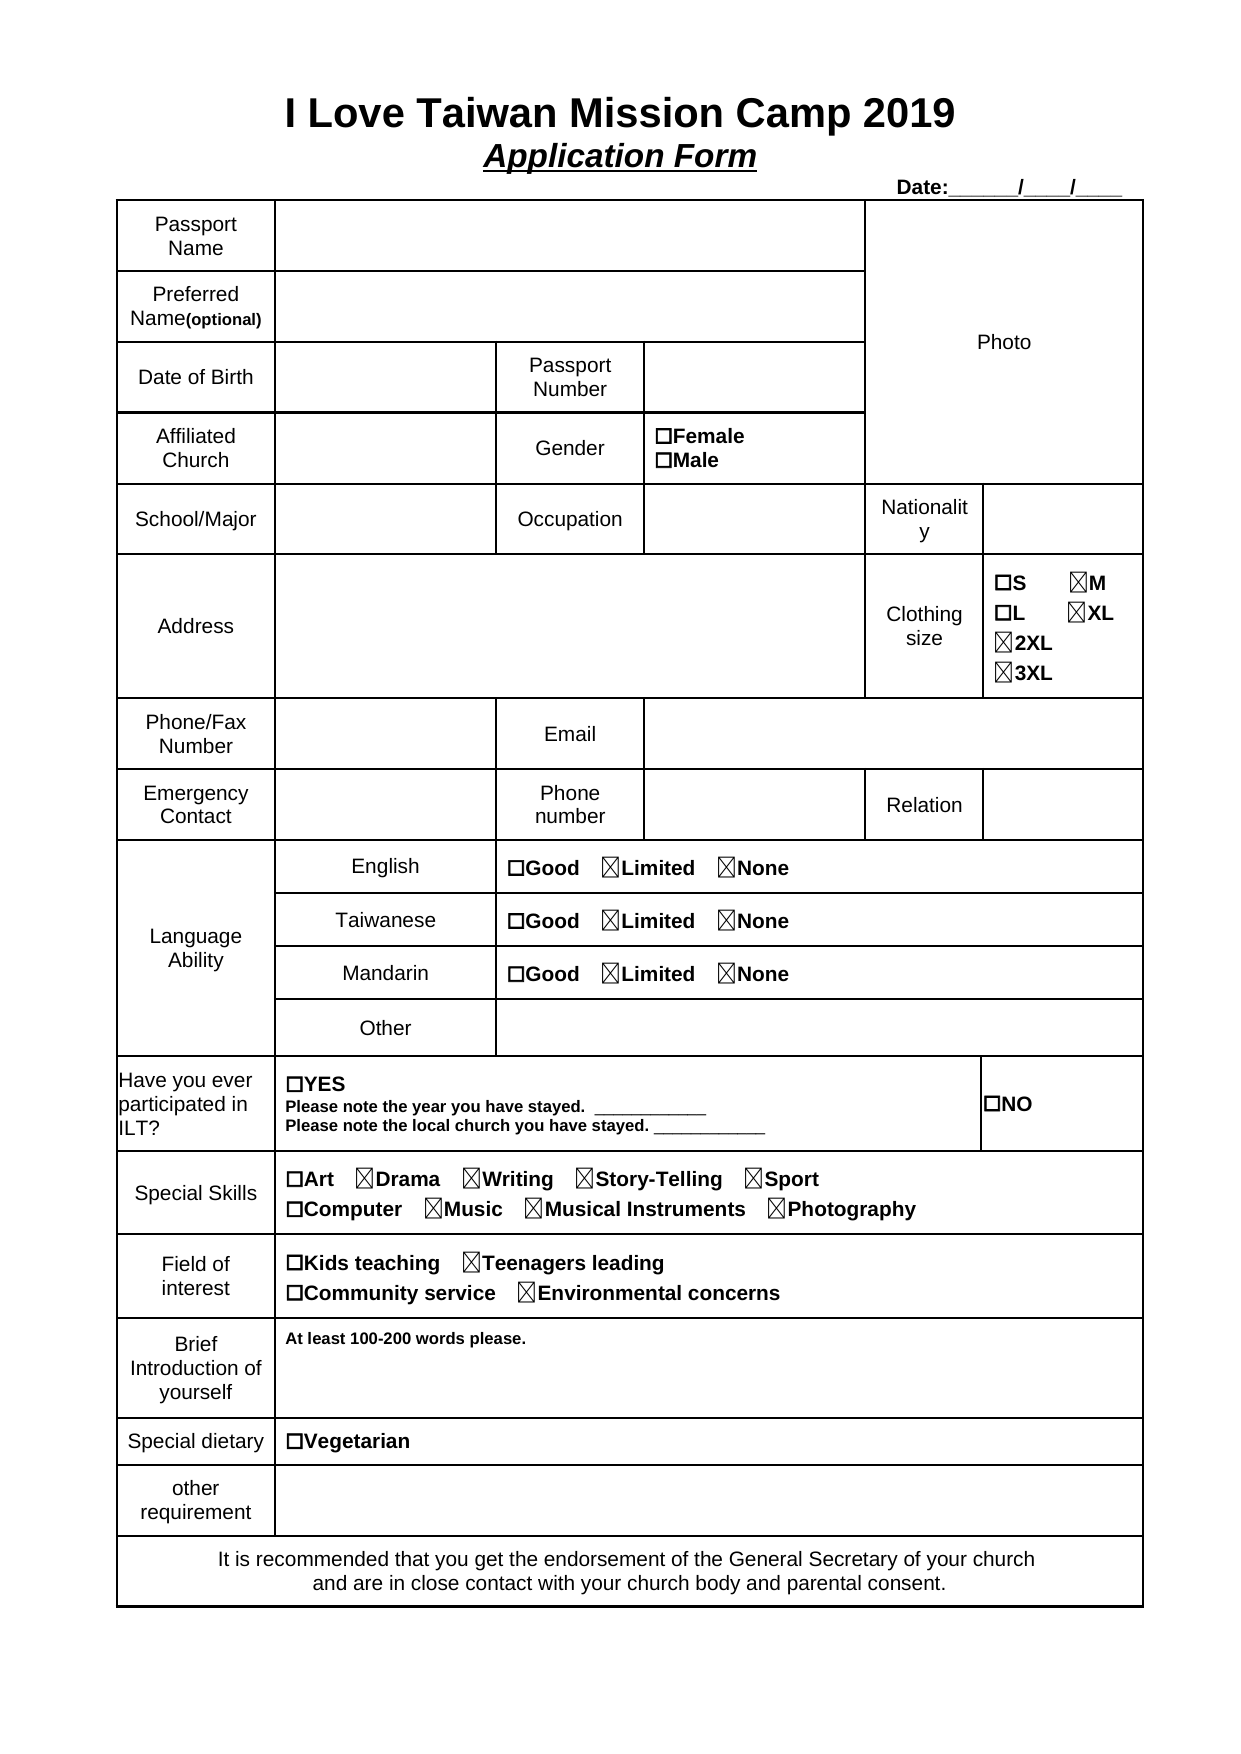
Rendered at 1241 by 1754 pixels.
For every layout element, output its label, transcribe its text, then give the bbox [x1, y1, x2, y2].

table_cell [497, 1000, 1142, 1055]
table_cell Vegetarian [276, 1419, 1142, 1464]
table_cell [645, 770, 864, 839]
table_cell Nationality [866, 485, 982, 553]
table_cell [276, 555, 864, 697]
table_cell Special Skills [118, 1152, 274, 1233]
table_cell [984, 770, 1142, 839]
table_cell other requirement [118, 1466, 274, 1534]
table_cell Affiliated Church [118, 414, 274, 482]
table_cell [984, 485, 1142, 553]
table_cell [645, 699, 1142, 768]
table_cell Have you ever participated in ILT? [118, 1057, 274, 1150]
table_cell English [276, 841, 495, 892]
table_cell Female Male [645, 414, 864, 482]
table_cell Relation [866, 770, 982, 839]
text Date:______/____/____ [118, 175, 1122, 199]
table_cell Other [276, 1000, 495, 1055]
table_cell [276, 485, 495, 553]
table_cell Mandarin [276, 947, 495, 998]
table_cell [645, 485, 864, 553]
table_cell At least 100-200 words please. [276, 1319, 1142, 1417]
table_cell Passport Number [497, 343, 643, 411]
table_cell Good Limited None [497, 841, 1142, 892]
table_cell [276, 1466, 1142, 1534]
table_cell Date of Birth [118, 343, 274, 411]
table_cell YES Please note the year you have stayed. ____________ Please note the local church you have stayed. ____________ [276, 1057, 980, 1150]
table_cell Phone number [497, 770, 643, 839]
table_cell It is recommended that you get the endorsement of the General Secretary of your church and are in close contact with your church body and parental consent. [118, 1537, 1142, 1605]
table_cell [276, 272, 864, 341]
table_cell Email [497, 699, 643, 768]
table_cell Phone/Fax Number [118, 699, 274, 768]
table_header [276, 201, 864, 270]
table_cell [276, 770, 495, 839]
table_cell Emergency Contact [118, 770, 274, 839]
table_cell Brief Introduction of yourself [118, 1319, 274, 1417]
table_cell Clothing size [866, 555, 982, 697]
table_cell [645, 343, 864, 411]
table_cell Field of interest [118, 1235, 274, 1317]
table_cell Gender [497, 414, 643, 482]
table_cell NO [982, 1057, 1142, 1150]
table_cell Taiwanese [276, 894, 495, 945]
table_cell [276, 414, 495, 482]
table_cell Address [118, 555, 274, 697]
table_cell [276, 699, 495, 768]
table_cell S M L XL 2XL 3XL [984, 555, 1142, 697]
table_cell Special dietary [118, 1419, 274, 1464]
table_header Passport Name [118, 201, 274, 270]
table_cell Good Limited None [497, 894, 1142, 945]
table_cell School/Major [118, 485, 274, 553]
table_cell Art Drama Writing Story-Telling Sport Computer Music Musical Instruments Photography [276, 1152, 1142, 1233]
table_header Photo [866, 201, 1142, 482]
table_cell Language Ability [118, 841, 274, 1055]
table_cell Good Limited None [497, 947, 1142, 998]
table_cell [276, 343, 495, 411]
table_cell Kids teaching Teenagers leading Community service Environmental concerns [276, 1235, 1142, 1317]
table_cell Preferred Name(optional) [118, 272, 274, 341]
table_cell Occupation [497, 485, 643, 553]
